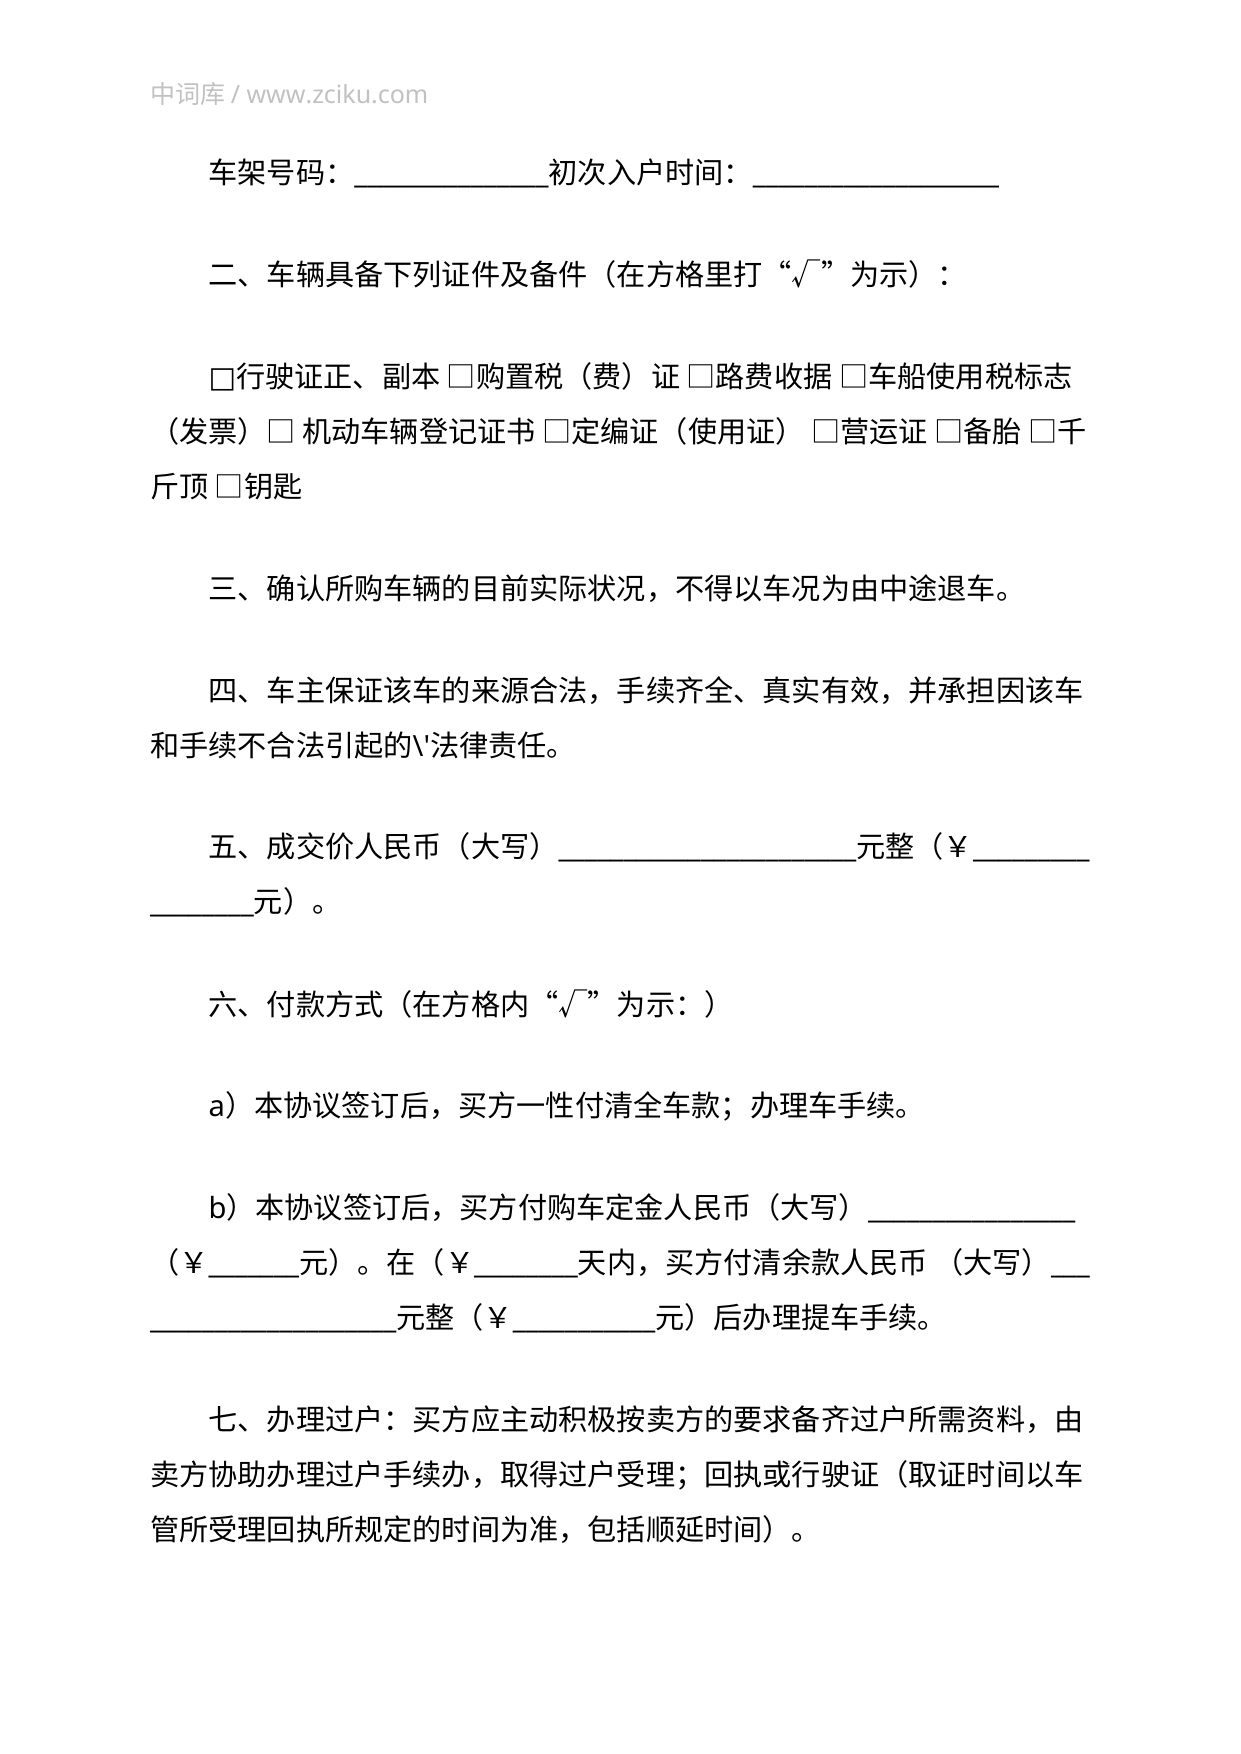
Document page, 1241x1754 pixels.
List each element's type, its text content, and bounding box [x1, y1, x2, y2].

text a）本协议签订后，买方一性付清全车款；办理车手续。 [150, 1083, 1090, 1125]
text 六、付款方式（在方格内“√”为示：） [150, 981, 1090, 1023]
text 车架号码：_______________初次入户时间：___________________ [150, 150, 1090, 192]
text 二、车辆具备下列证件及备件（在方格里打“√”为示）： [150, 252, 1090, 294]
text b）本协议签订后，买方付购车定金人民币（大写）________________（￥_______元）。在（￥________天内，买方付清余款人民币 （大写）______________________元整（￥___________元）后办理提车手续。 [150, 1185, 1090, 1337]
text □行驶证正、副本 □购置税（费）证 □路费收据 □车船使用税标志（发票）□ 机动车辆登记证书 □定编证（使用证） □营运证 □备胎 □千斤顶 □钥匙 [150, 354, 1090, 506]
text 五、成交价人民币（大写）_______________________元整（￥_________________元）。 [150, 824, 1090, 921]
text 三、确认所购车辆的目前实际状况，不得以车况为由中途退车。 [150, 565, 1090, 608]
text 七、办理过户：买方应主动积极按卖方的要求备齐过户所需资料，由卖方协助办理过户手续办，取得过户受理；回执或行驶证（取证时间以车管所受理回执所规定的时间为准，包括顺延时间）。 [150, 1397, 1090, 1549]
text 四、车主保证该车的来源合法，手续齐全、真实有效，并承担因该车和手续不合法引起的\'法律责任。 [150, 667, 1090, 764]
